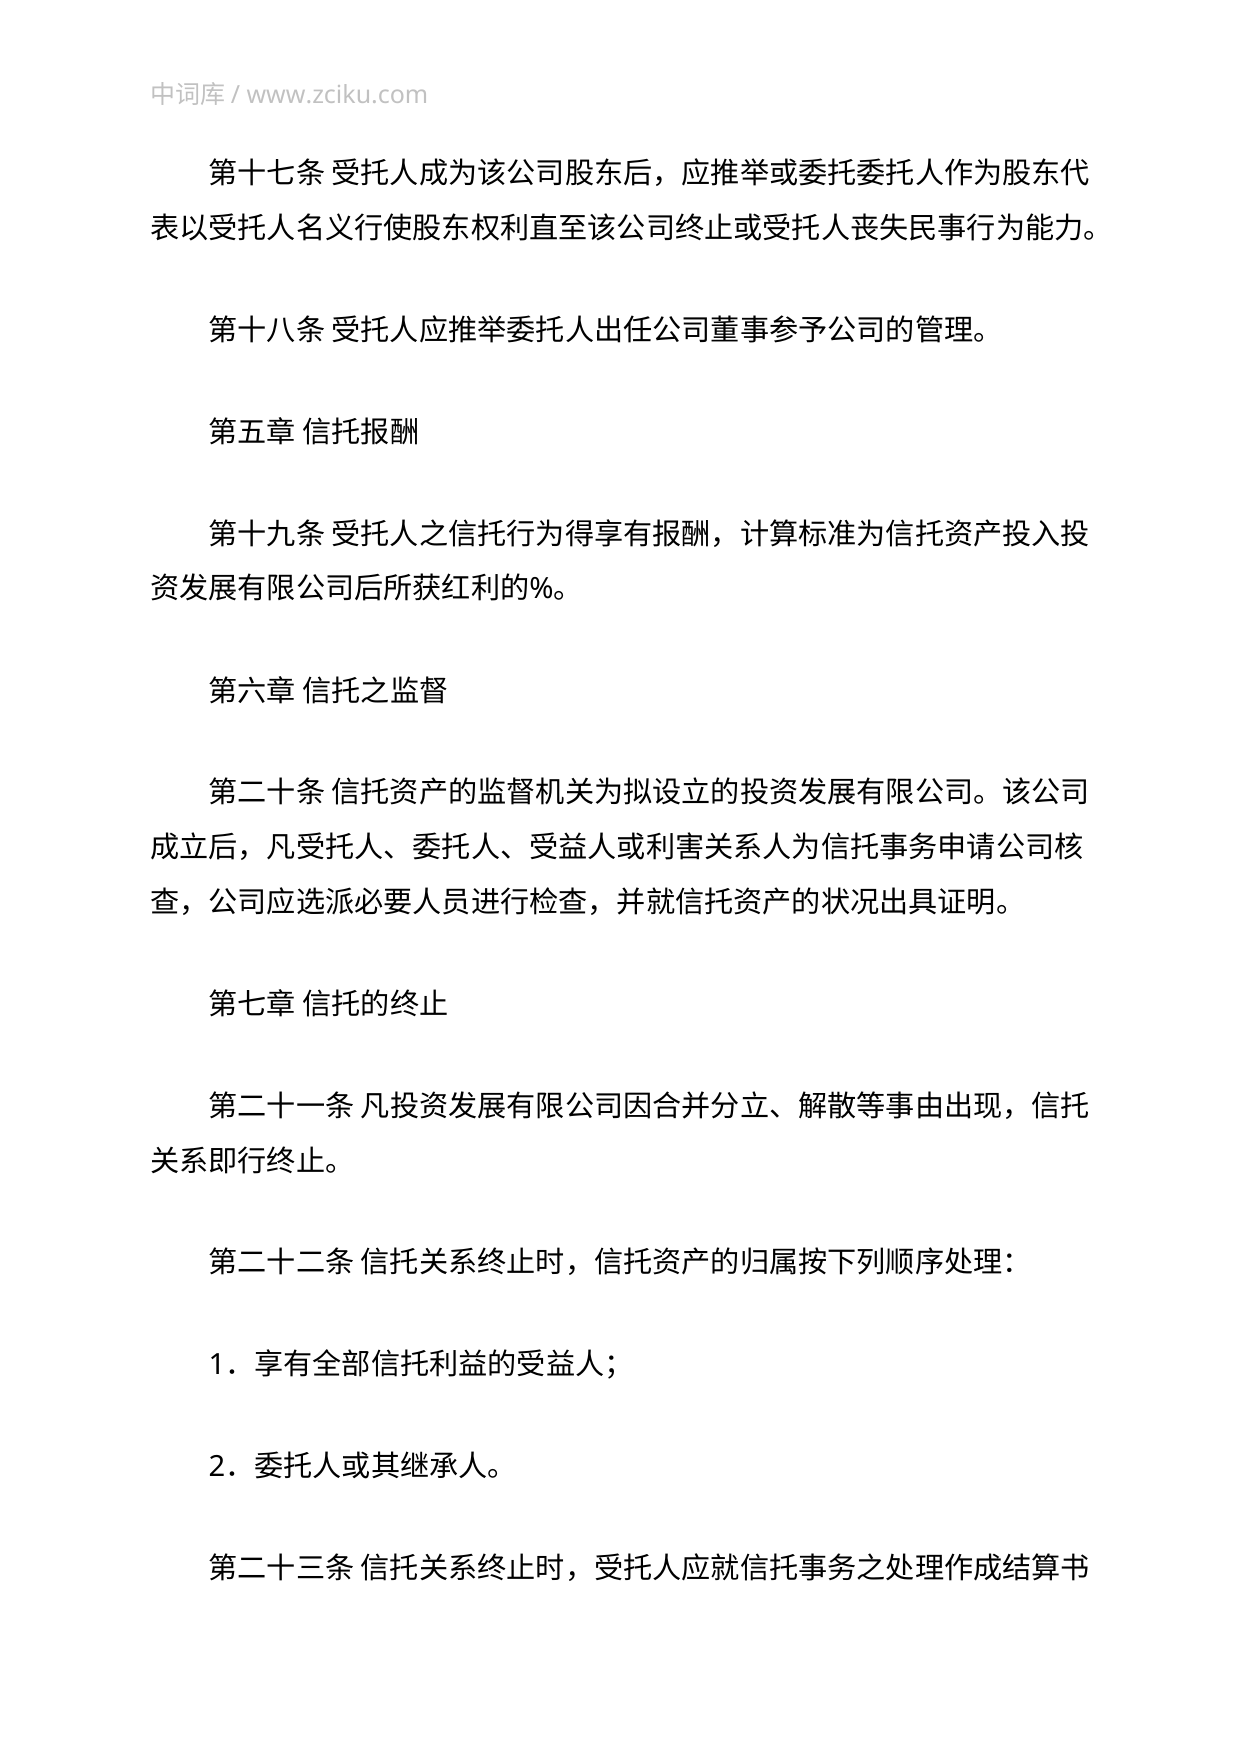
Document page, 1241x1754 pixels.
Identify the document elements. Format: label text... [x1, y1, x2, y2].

text 第二十二条 信托关系终止时，信托资产的归属按下列顺序处理： [150, 1239, 1090, 1281]
text 第五章 信托报酬 [150, 408, 1090, 451]
text 第七章 信托的终止 [150, 980, 1090, 1023]
text 1．享有全部信托利益的受益人； [150, 1341, 1090, 1383]
text 第二十一条 凡投资发展有限公司因合并分立、解散等事由出现，信托关系即行终止。 [150, 1082, 1090, 1179]
text 第六章 信托之监督 [150, 667, 1090, 709]
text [150, 1544, 1090, 1587]
text 2．委托人或其继承人。 [150, 1443, 1090, 1485]
text 第十七条 受托人成为该公司股东后，应推举或委托委托人作为股东代表以受托人名义行使股东权利直至该公司终止或受托人丧失民事行为能力。 [150, 150, 1090, 247]
text 第十八条 受托人应推举委托人出任公司董事参予公司的管理。 [150, 307, 1090, 349]
text 第十九条 受托人之信托行为得享有报酬，计算标准为信托资产投入投资发展有限公司后所获红利的%。 [150, 510, 1090, 607]
text 第二十条 信托资产的监督机关为拟设立的投资发展有限公司。该公司成立后，凡受托人、委托人、受益人或利害关系人为信托事务申请公司核查，公司应选派必要人员进行检查，并就信托资产的状况出具证明。 [150, 769, 1090, 921]
